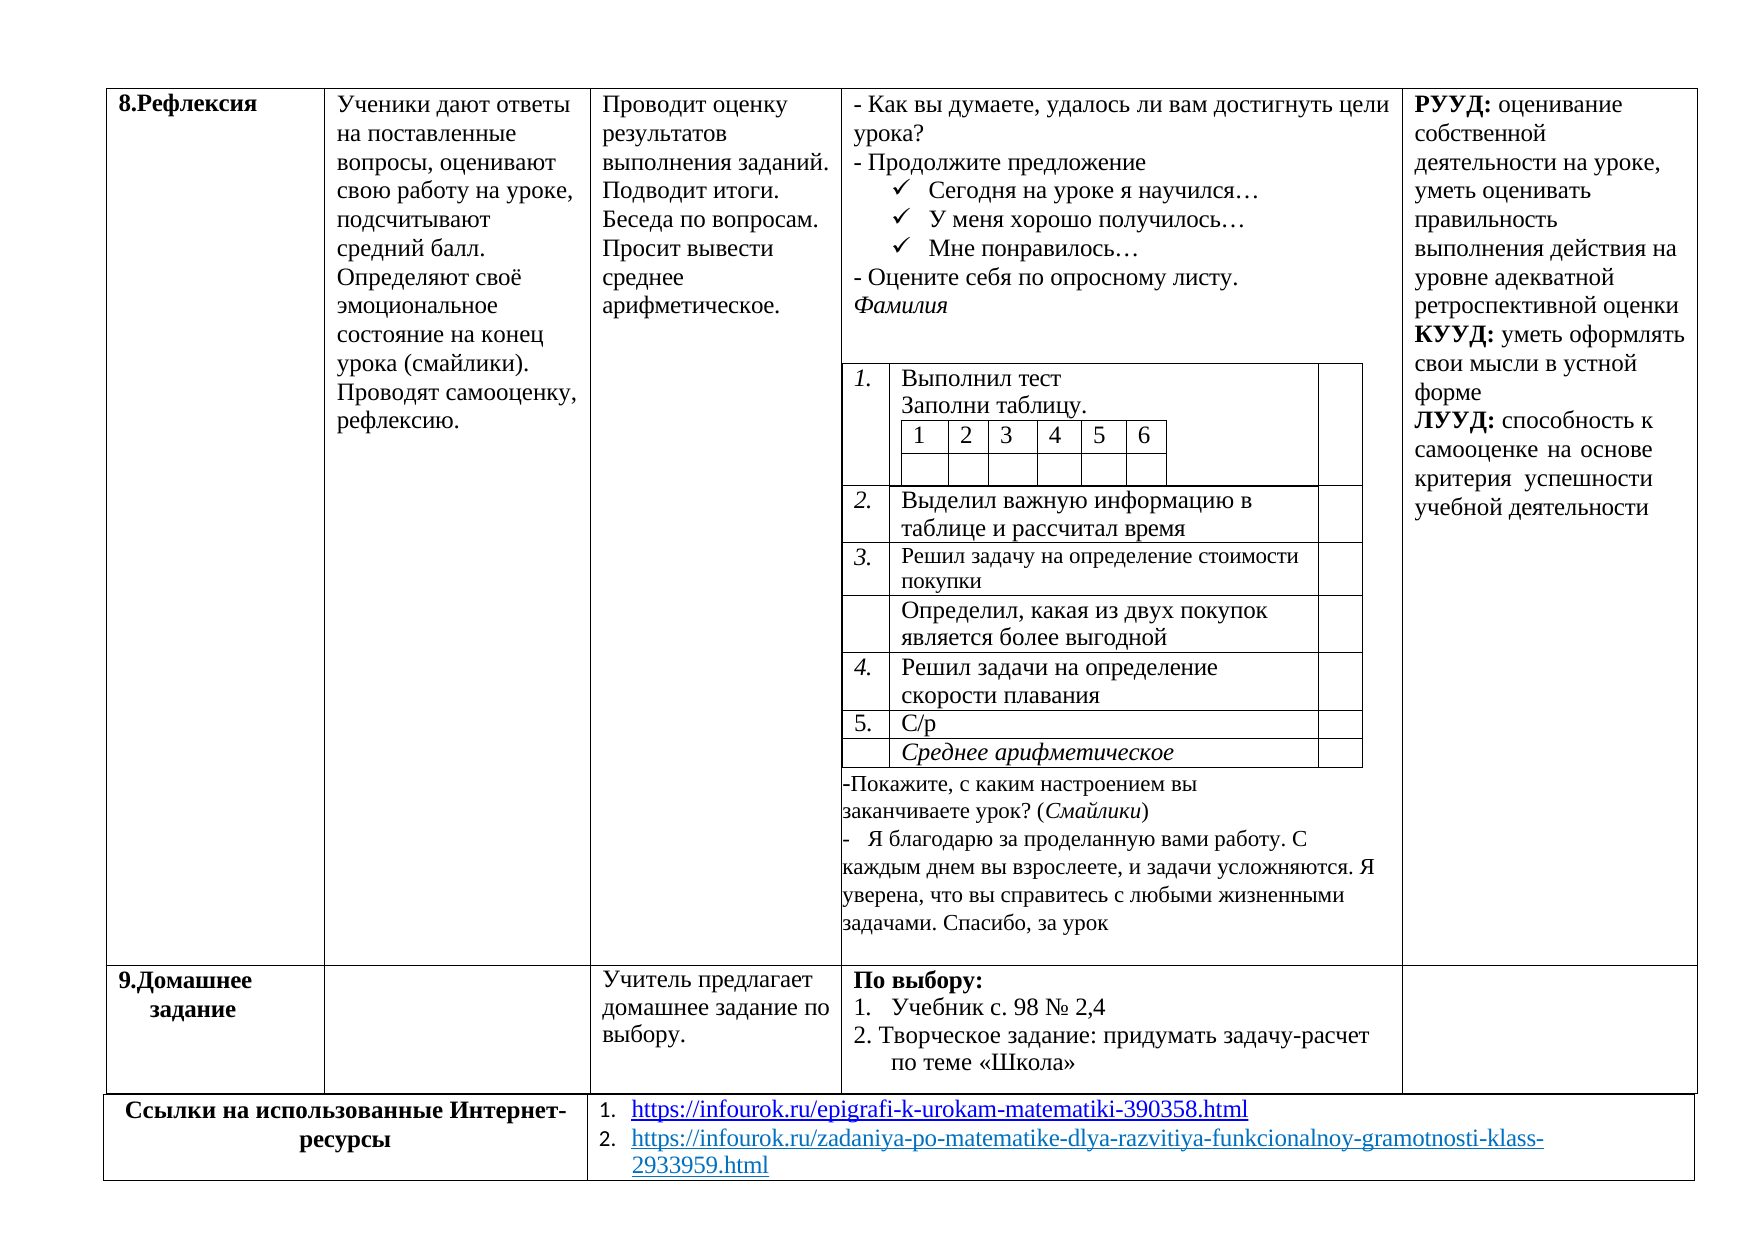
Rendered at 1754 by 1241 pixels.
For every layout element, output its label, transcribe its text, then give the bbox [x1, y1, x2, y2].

table_header 8.Рефлексия [107, 89, 324, 964]
table_header РУУД: оценивание собственной деятельности на уроке, уметь оценивать правильность выполнения действия на уровне адекватной ретроспективной оценки КУУД: уметь оформлять свои мысли в устной форме ЛУУД: способность к самооценке на основе критерия успешности учебной деятельности [1403, 89, 1697, 964]
table_cell [325, 966, 590, 1093]
table_cell По выбору: Учебник с. 98 № 2,4 2. Творческое задание: придумать задачу-расчет по теме «Школа» [842, 966, 1402, 1093]
table_cell 9.Домашнее задание [107, 966, 324, 1093]
table_cell Учитель предлагает домашнее задание по выбору. [591, 966, 841, 1093]
table_header Как вы думаете, удалось ли вам достигнуть цели урока? Продолжите предложение Сегодня на уроке я научился… У меня хорошо получилось… Мне понравилось… Оцените себя по опросному листу. Фамилия -Покажите, с каким настроением вы заканчиваете урок? (Смайлики) Я благодарю за проделанную вами работу. С каждым днем вы взрослеете, и задачи усложняются. Я уверена, что вы справитесь с любыми жизненными задачами. Спасибо, за урок [842, 89, 1402, 964]
table_header Ученики дают ответы на поставленные вопросы, оценивают свою работу на уроке, подсчитывают средний балл. Определяют своё эмоциональное состояние на конец урока (смайлики). Проводят самооценку, рефлексию. [325, 89, 590, 964]
table_header Ссылки на использованные Интернет- ресурсы [104, 1095, 587, 1180]
table_header Проводит оценку результатов выполнения заданий. Подводит итоги. Беседа по вопросам. Просит вывести среднее арифметическое. [591, 89, 841, 964]
table_cell [1403, 966, 1697, 1093]
table_header https://infourok.ru/epigrafi-k-urokam-matematiki-390358.html https://infourok.ru/zadaniya-po-matematike-dlya-razvitiya-funkcionalnoy-gramotnosti-klass- 2933959.html [588, 1095, 1694, 1180]
